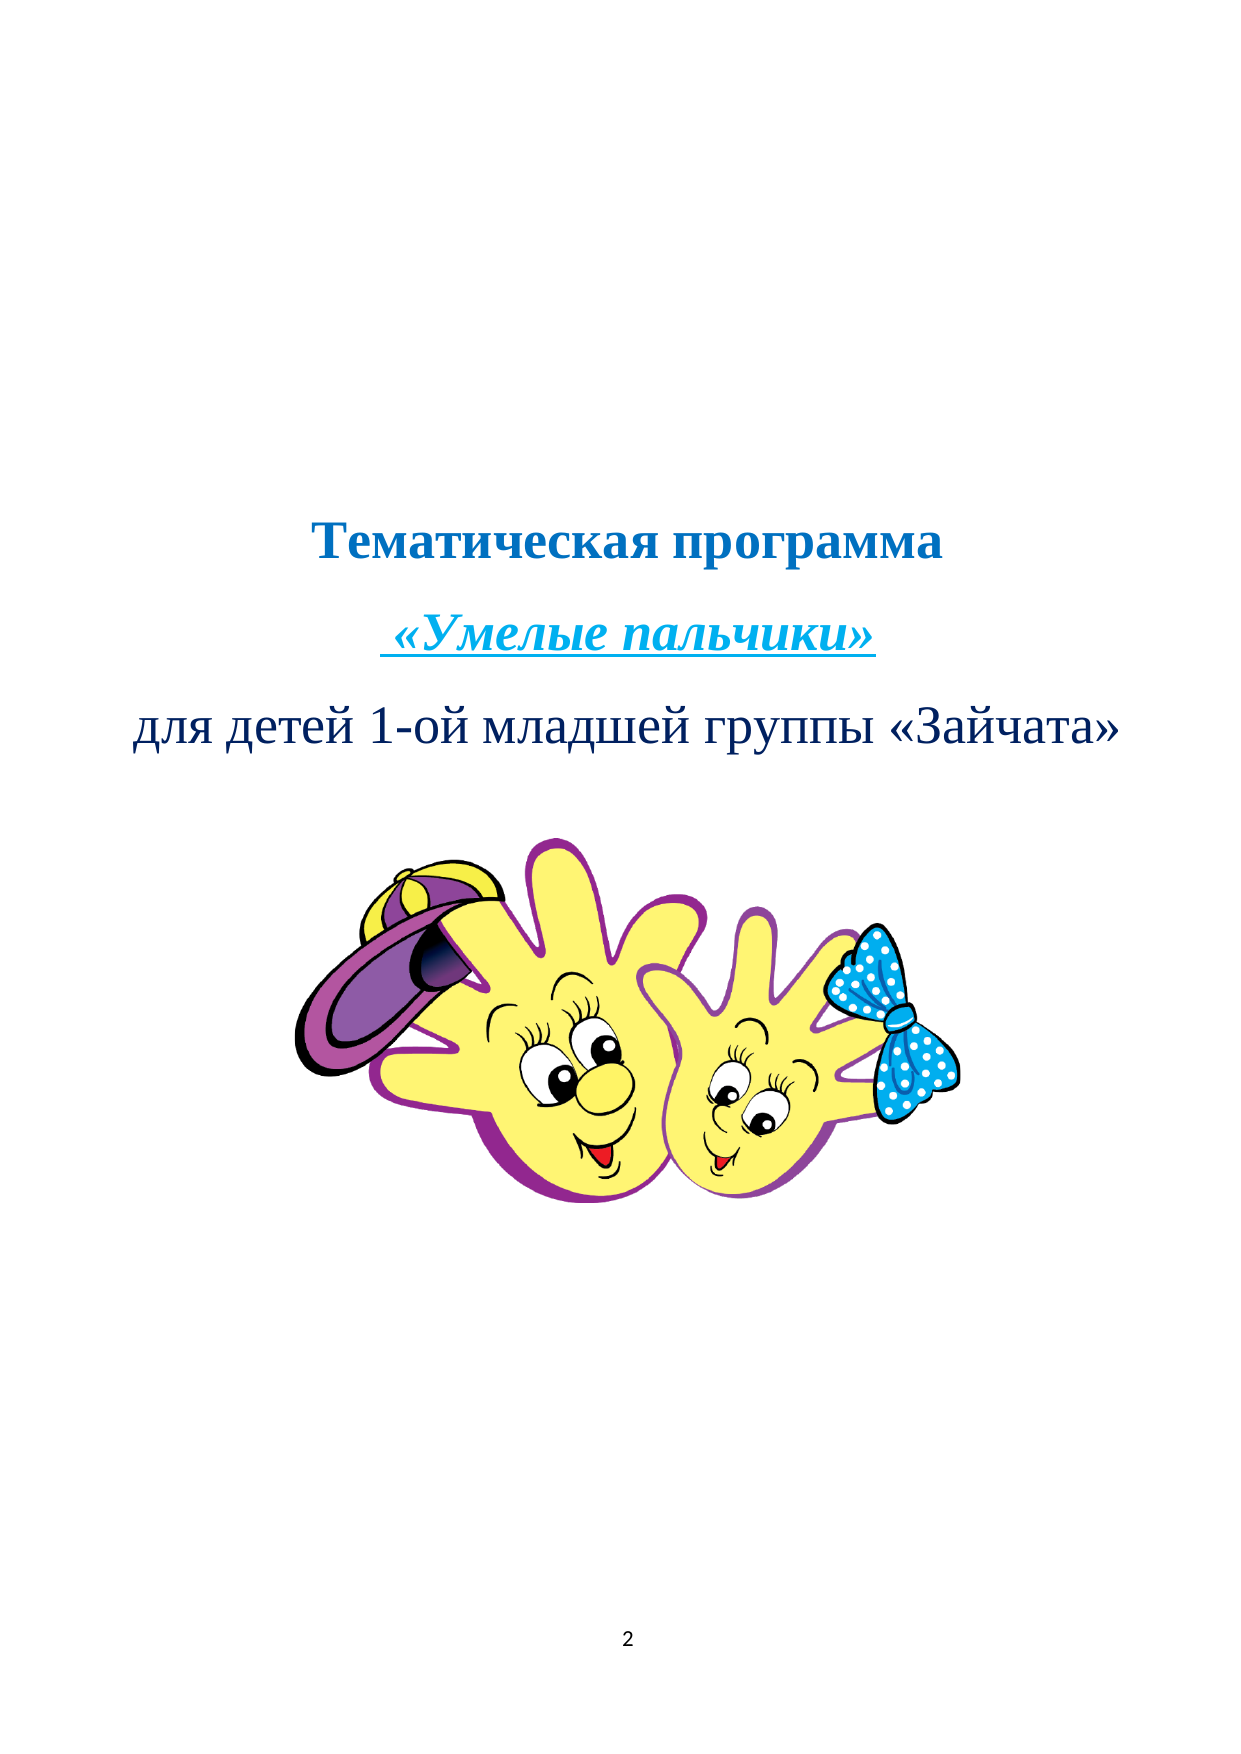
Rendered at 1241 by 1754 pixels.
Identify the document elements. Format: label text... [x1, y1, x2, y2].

text для детей 1-ой младшей группы «Зайчата» [103, 693, 1152, 755]
text «Умелые пальчики» [103, 600, 1152, 663]
text Тематическая программа [103, 508, 1152, 570]
picture [294, 838, 961, 1203]
